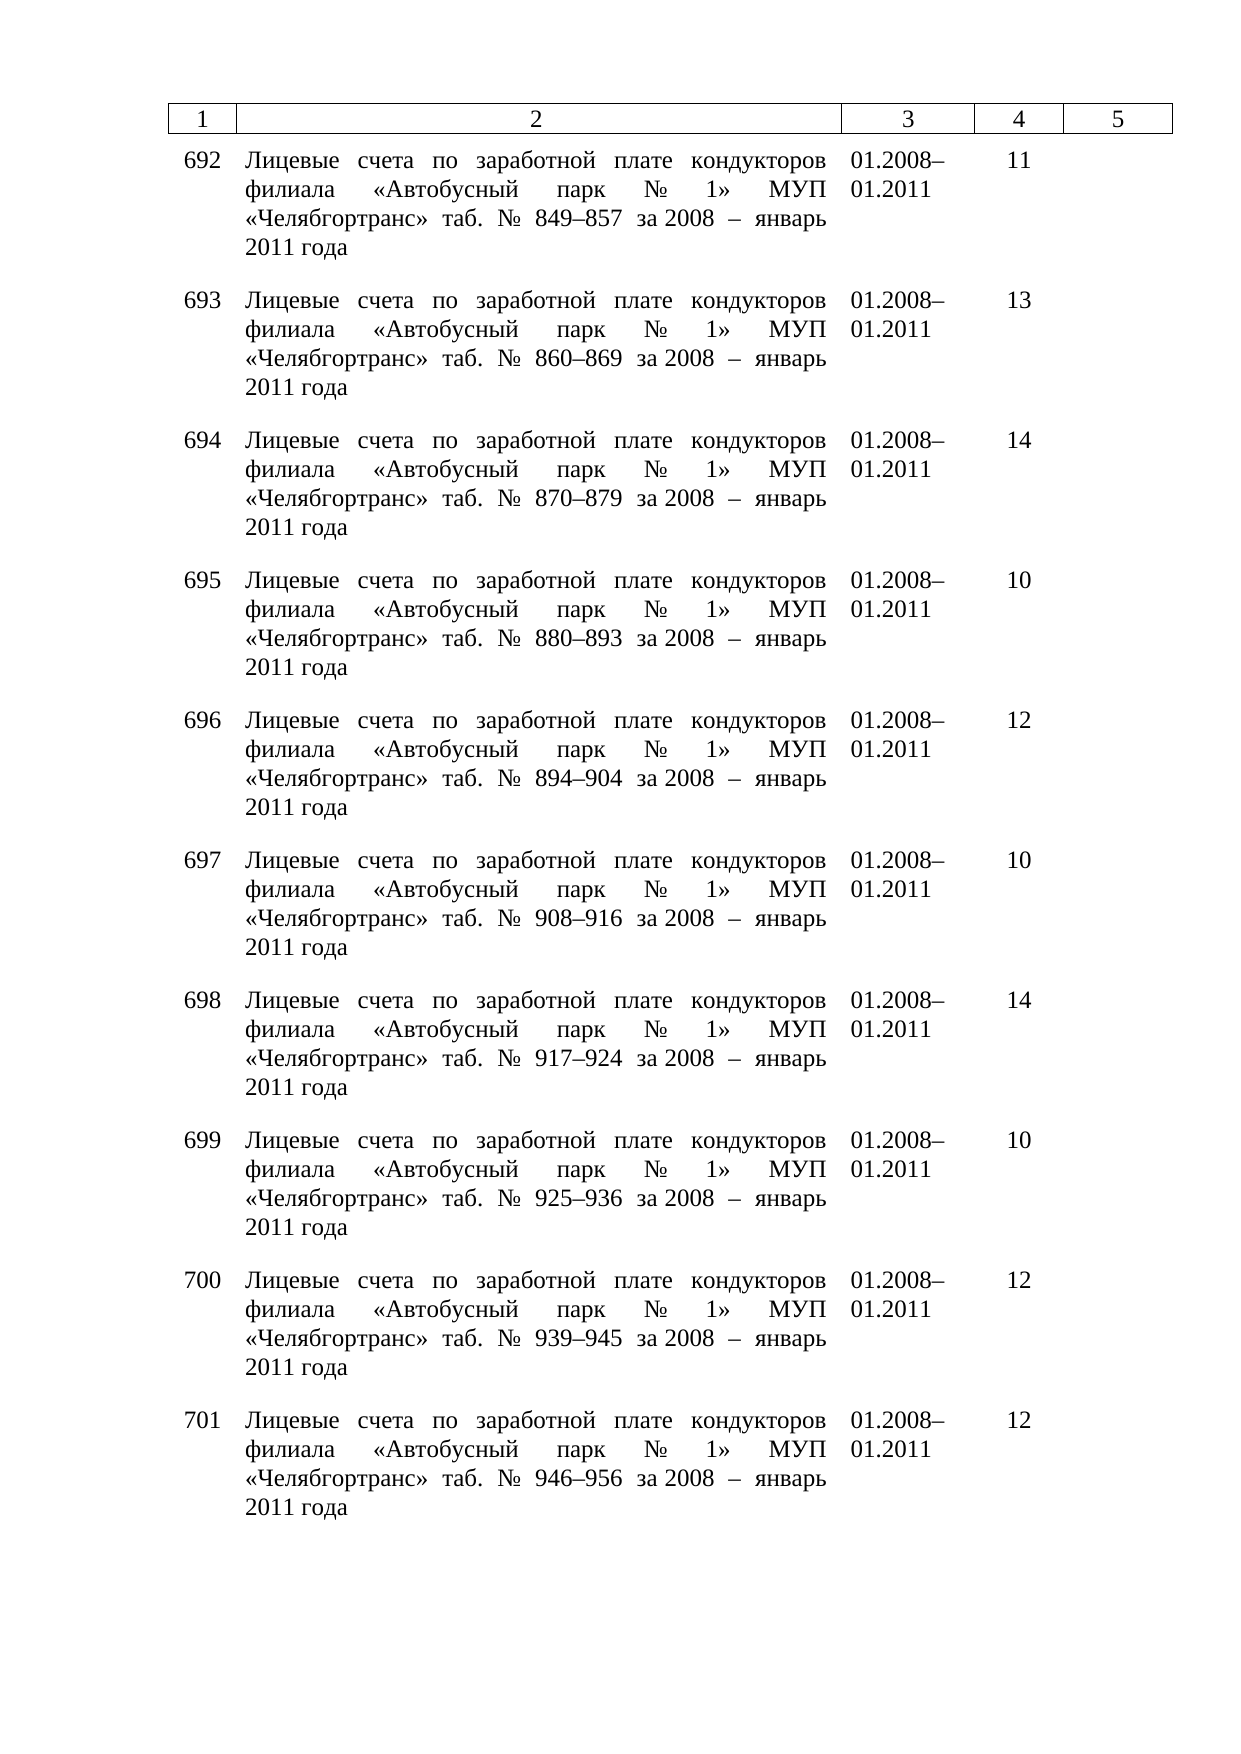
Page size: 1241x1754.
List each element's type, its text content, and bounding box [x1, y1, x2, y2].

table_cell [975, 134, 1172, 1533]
table_header 3 [842, 104, 974, 133]
table_header 2 [237, 104, 841, 133]
table_header 1 [169, 104, 236, 133]
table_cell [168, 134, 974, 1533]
table_header 4 [975, 104, 1063, 133]
table_header 5 [1064, 104, 1172, 133]
